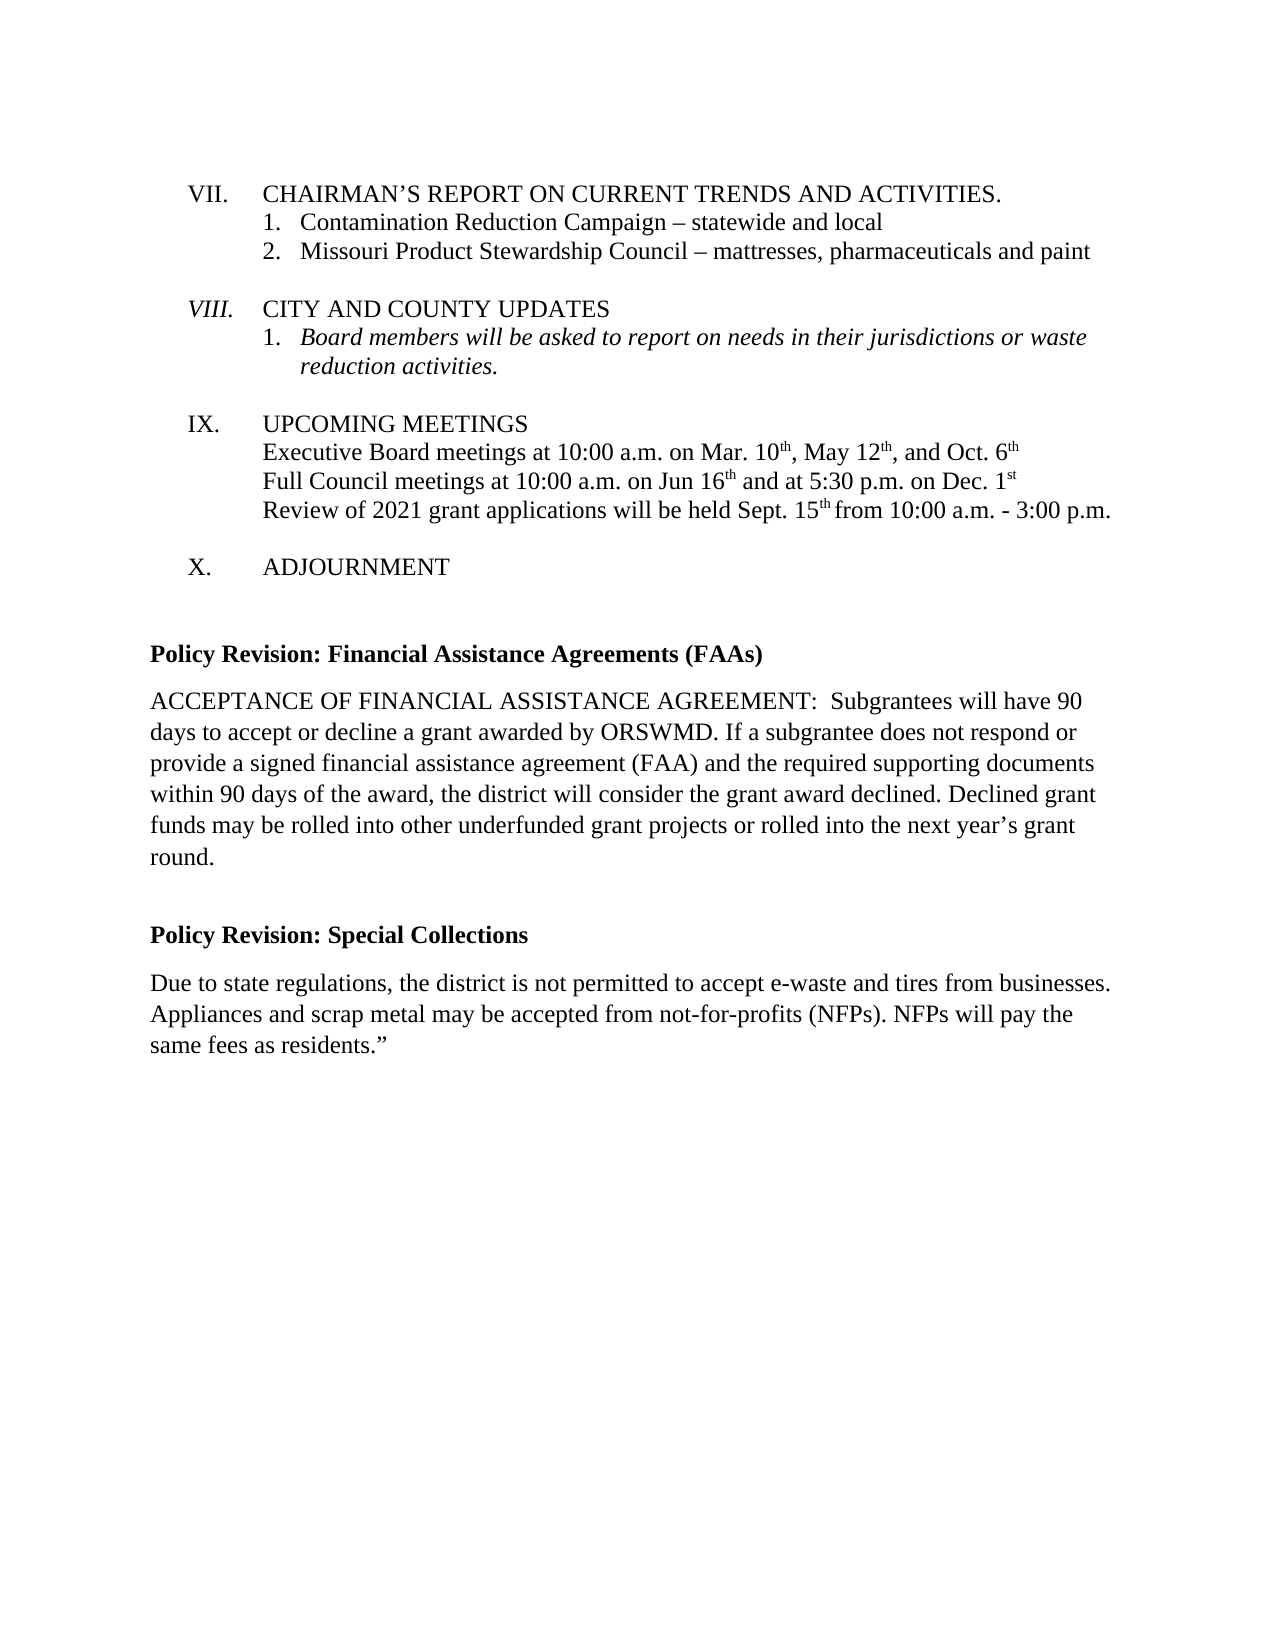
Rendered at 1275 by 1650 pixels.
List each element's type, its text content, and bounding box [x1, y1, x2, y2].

list UPCOMING MEETINGS [187, 409, 1125, 437]
text Executive Board meetings at 10:00 a.m. on Mar. 10th, May 12th, and Oct. 6th [187, 437, 1125, 466]
list CHAIRMAN’S REPORT ON CURRENT TRENDS AND ACTIVITIES. [187, 179, 1125, 207]
text ACCEPTANCE OF FINANCIAL ASSISTANCE AGREEMENT: Subgrantees will have 90 days to accept or decline a grant awarded by ORSWMD. If a subgrantee does not respond or provide a signed financial assistance agreement (FAA) and the required supporting documents within 90 days of the award, the district will consider the grant award declined. Declined grant funds may be rolled into other underfunded grant projects or rolled into the next year’s grant round. [150, 686, 1125, 901]
text Policy Revision: Financial Assistance Agreements (FAAs) [150, 639, 1125, 667]
text Full Council meetings at 10:00 a.m. on Jun 16th and at 5:30 p.m. on Dec. 1st [225, 466, 1125, 495]
list Contamination Reduction Campaign – statewide and local [262, 207, 1125, 236]
list Missouri Product Stewardship Council – mattresses, pharmaceuticals and paint [262, 236, 1125, 265]
list CITY AND COUNTY UPDATES [187, 294, 1125, 322]
list Board members will be asked to report on needs in their jurisdictions or waste reduction activities. [262, 322, 1125, 380]
list ADJOURNMENT [187, 552, 1125, 581]
text Review of 2021 grant applications will be held Sept. 15th from 10:00 a.m. - 3:00 p.m. [262, 495, 1125, 524]
text Due to state regulations, the district is not permitted to accept e-waste and tires from businesses. Appliances and scrap metal may be accepted from not-for-profits (NFPs). NFPs will pay the same fees as residents.” [150, 968, 1125, 1059]
text Policy Revision: Special Collections [150, 920, 1125, 949]
